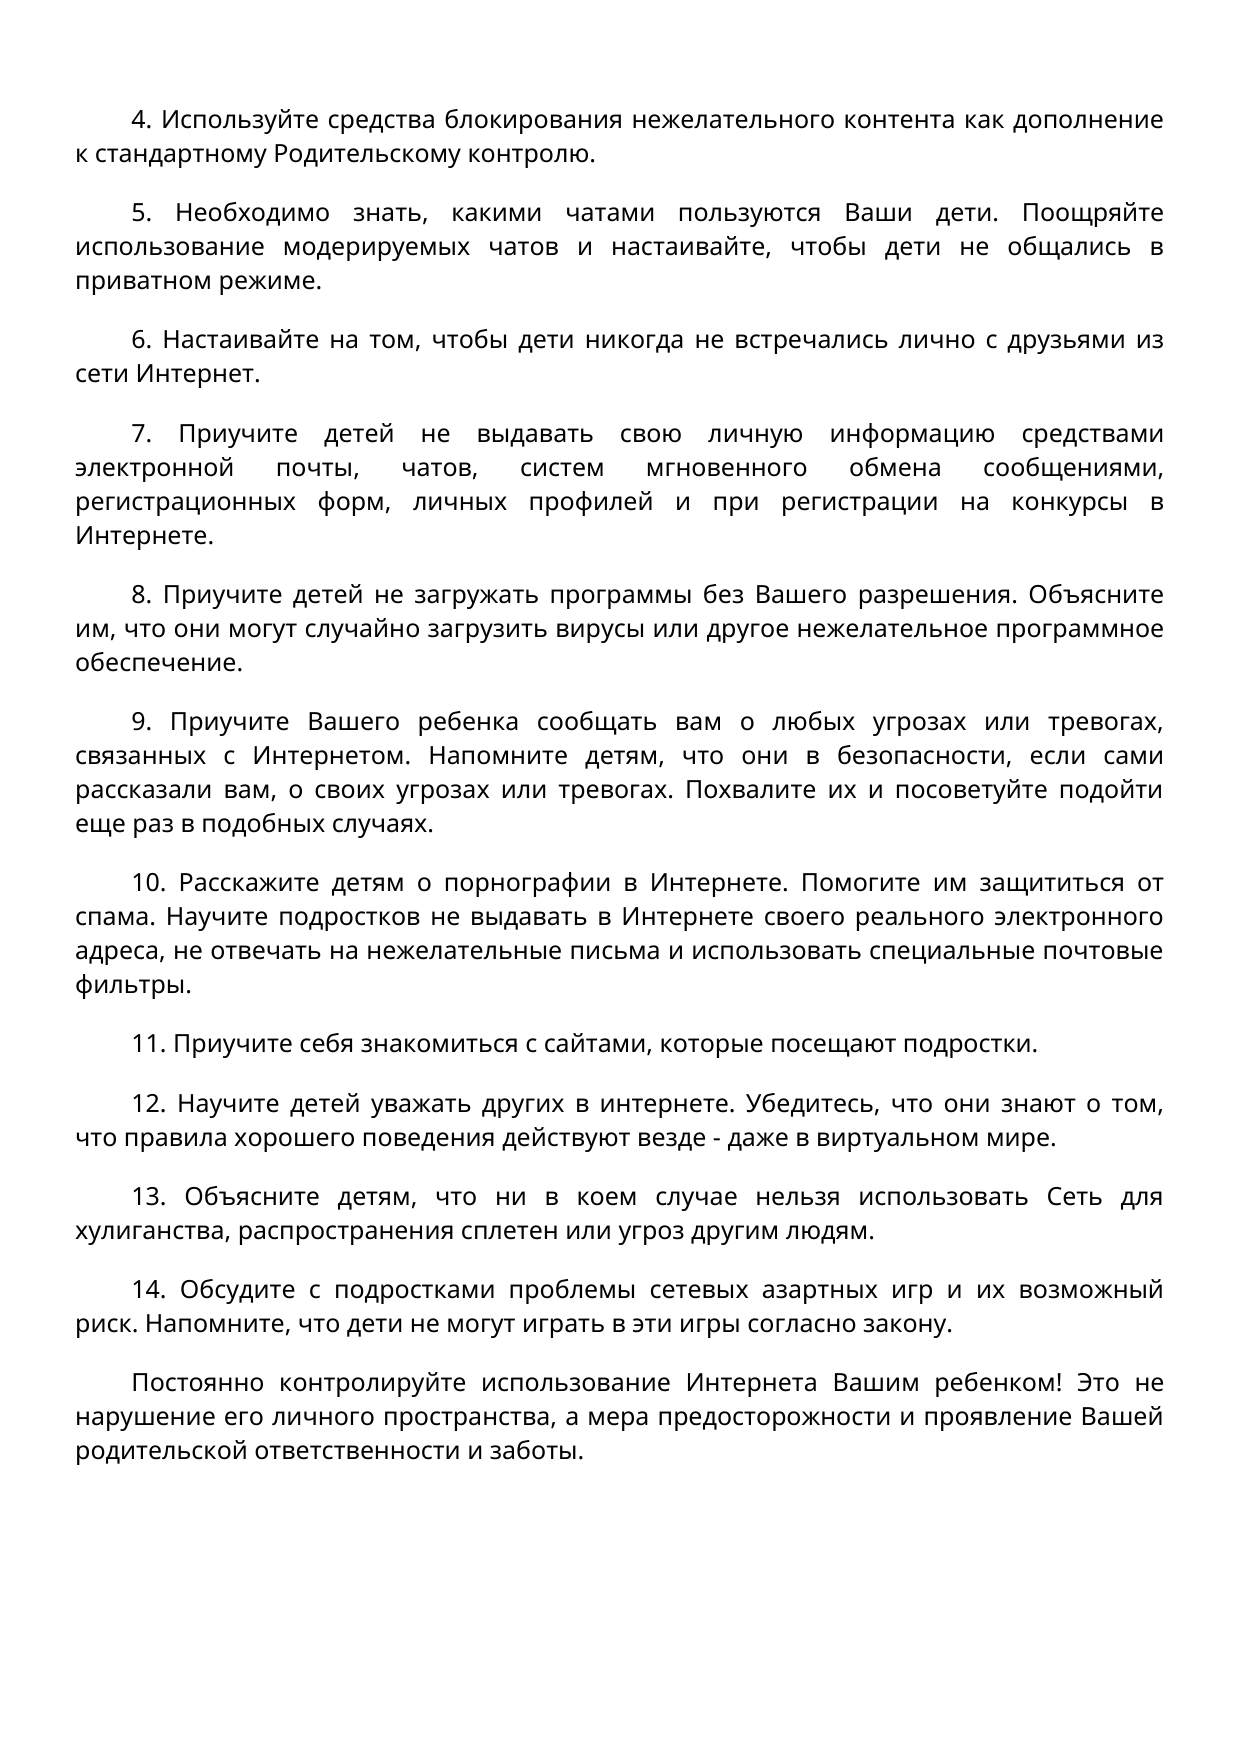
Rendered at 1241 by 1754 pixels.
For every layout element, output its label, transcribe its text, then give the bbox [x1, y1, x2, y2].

text 9. Приучите Вашего ребенка сообщать вам о любых угрозах или тревогах, связанных с Интернетом. Напомните детям, что они в безопасности, если сами рассказали вам, о своих угрозах или тревогах. Похвалите их и посоветуйте подойти еще раз в подобных случаях. [75, 704, 1165, 840]
text 7. Приучите детей не выдавать свою личную информацию средствами электронной почты, чатов, систем мгновенного обмена сообщениями, регистрационных форм, личных профилей и при регистрации на конкурсы в Интернете. [75, 415, 1165, 551]
text 12. Научите детей уважать других в интернете. Убедитесь, что они знают о том, что правила хорошего поведения действуют везде - даже в виртуальном мире. [75, 1085, 1165, 1153]
text Постоянно контролируйте использование Интернета Вашим ребенком! Это не нарушение его личного пространства, а мера предосторожности и проявление Вашей родительской ответственности и заботы. [75, 1364, 1165, 1467]
text 6. Настаивайте на том, чтобы дети никогда не встречались лично с друзьями из сети Интернет. [75, 322, 1165, 390]
text 4. Используйте средства блокирования нежелательного контента как дополнение к стандартному Родительскому контролю. [75, 102, 1165, 170]
text 10. Расскажите детям о порнографии в Интернете. Помогите им защититься от спама. Научите подростков не выдавать в Интернете своего реального электронного адреса, не отвечать на нежелательные письма и использовать специальные почтовые фильтры. [75, 865, 1165, 1001]
text 14. Обсудите с подростками проблемы сетевых азартных игр и их возможный риск. Напомните, что дети не могут играть в эти игры согласно закону. [75, 1271, 1165, 1339]
text 11. Приучите себя знакомиться с сайтами, которые посещают подростки. [75, 1026, 1165, 1060]
text 8. Приучите детей не загружать программы без Вашего разрешения. Объясните им, что они могут случайно загрузить вирусы или другое нежелательное программное обеспечение. [75, 576, 1165, 679]
text 5. Необходимо знать, какими чатами пользуются Ваши дети. Поощряйте использование модерируемых чатов и настаивайте, чтобы дети не общались в приватном режиме. [75, 195, 1165, 297]
text 13. Объясните детям, что ни в коем случае нельзя использовать Сеть для хулиганства, распространения сплетен или угроз другим людям. [75, 1178, 1165, 1246]
